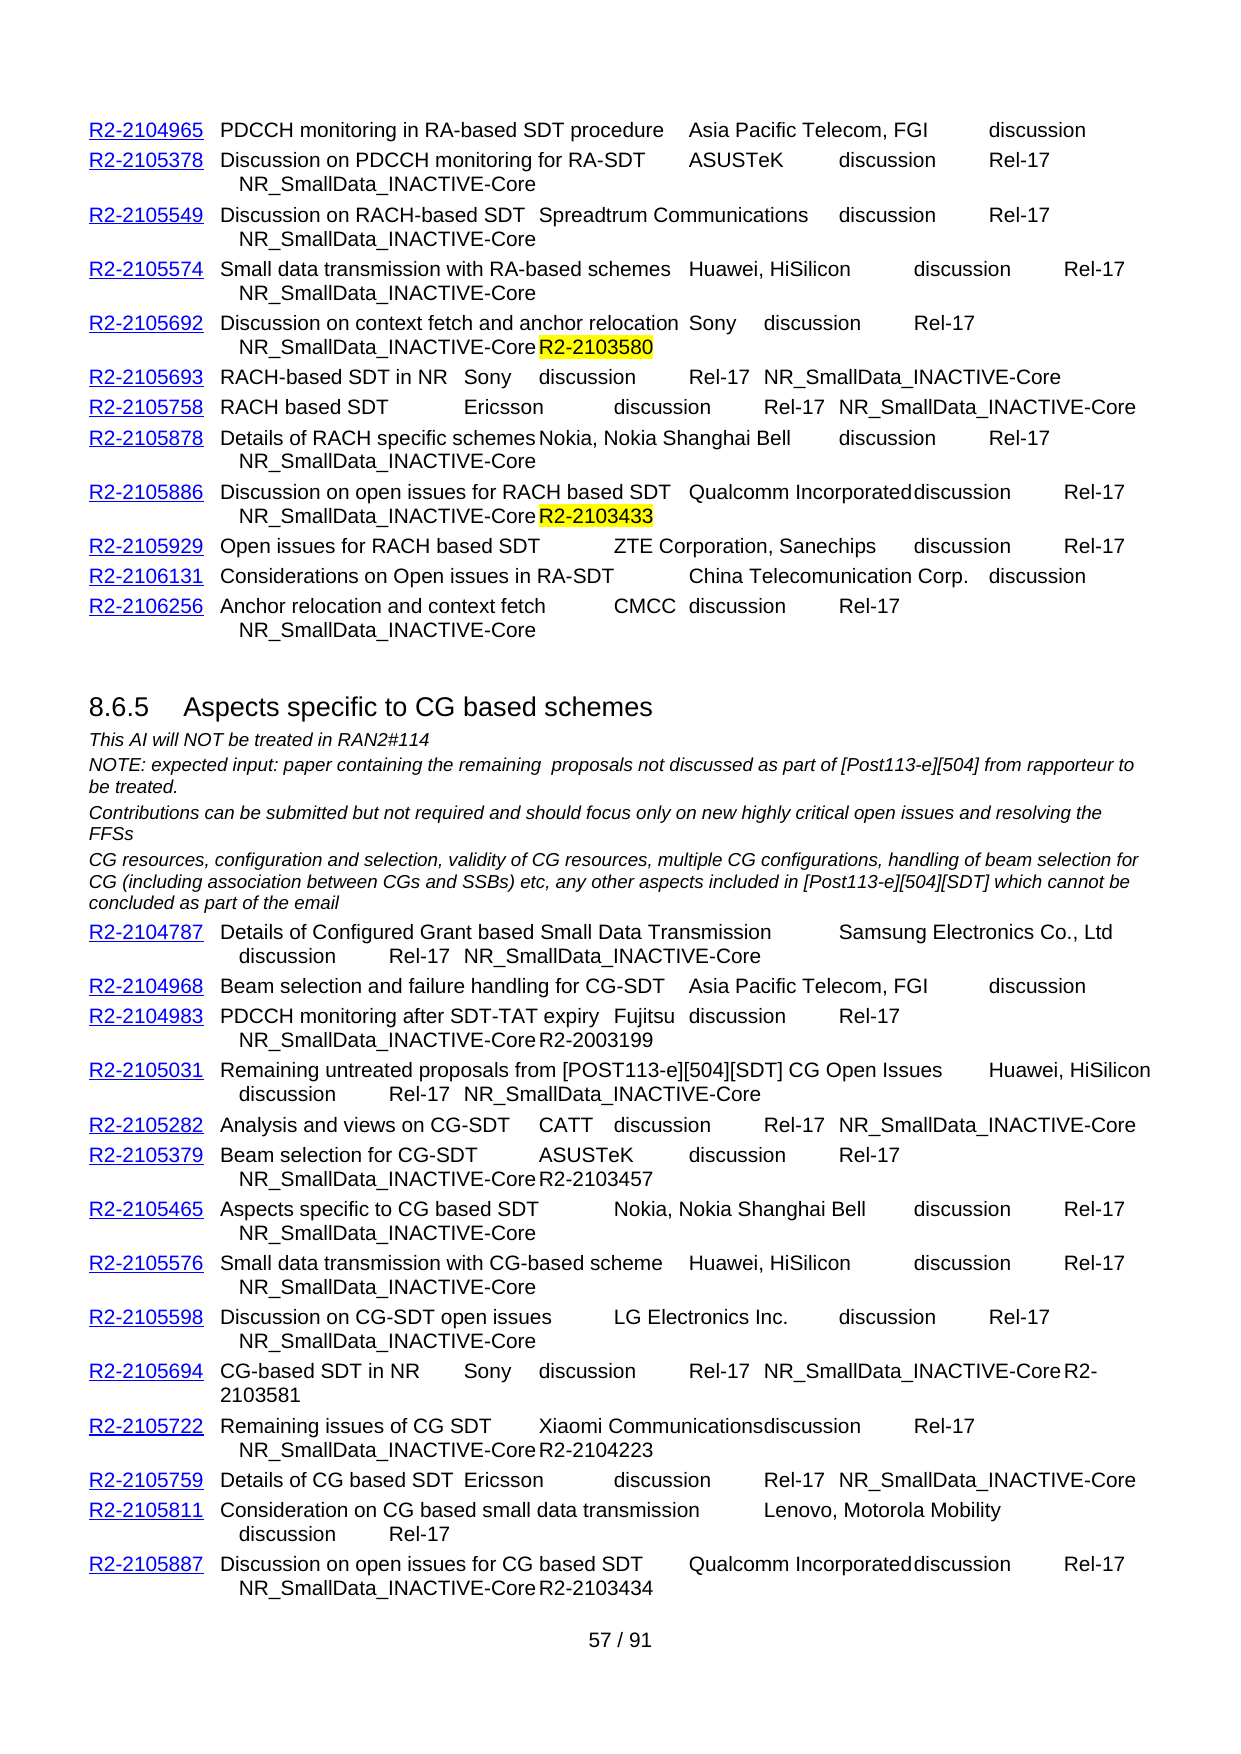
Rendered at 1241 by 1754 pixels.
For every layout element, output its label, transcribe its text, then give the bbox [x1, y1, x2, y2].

title R2-2105886 Discussion on open issues for RACH based SDT Qualcomm Incorporated discussion Rel-17 NR_SmallData_INACTIVE-Core R2-2103433 [89, 479, 1152, 527]
title R2-2106256 Anchor relocation and context fetch CMCC discussion Rel-17 NR_SmallData_INACTIVE-Core [89, 594, 1152, 642]
title R2-2105378 Discussion on PDCCH monitoring for RA-SDT ASUSTeK discussion Rel-17 NR_SmallData_INACTIVE-Core [89, 148, 1152, 196]
title R2-2104965 PDCCH monitoring in RA-based SDT procedure Asia Pacific Telecom, FGI discussion [89, 118, 1152, 142]
title R2-2105759 Details of CG based SDT Ericsson discussion Rel-17 NR_SmallData_INACTIVE-Core [89, 1468, 1152, 1492]
title R2-2105887 Discussion on open issues for CG based SDT Qualcomm Incorporated discussion Rel-17 NR_SmallData_INACTIVE-Core R2-2103434 [89, 1552, 1152, 1600]
title R2-2105878 Details of RACH specific schemes Nokia, Nokia Shanghai Bell discussion Rel-17 NR_SmallData_INACTIVE-Core [89, 425, 1152, 473]
title R2-2105694 CG-based SDT in NR Sony discussion Rel-17 NR_SmallData_INACTIVE-Core R2-2103581 [89, 1359, 1152, 1407]
text Contributions can be submitted but not required and should focus only on new highly critical open issues and resolving the FFSs [89, 802, 1152, 845]
title R2-2105811 Consideration on CG based small data transmission Lenovo, Motorola Mobility discussion Rel-17 [89, 1498, 1152, 1546]
title R2-2105379 Beam selection for CG-SDT ASUSTeK discussion Rel-17 NR_SmallData_INACTIVE-Core R2-2103457 [89, 1143, 1152, 1191]
title R2-2106131 Considerations on Open issues in RA-SDT China Telecomunication Corp. discussion [89, 564, 1152, 588]
subtitle 8.6.5 Aspects specific to CG based schemes [89, 691, 1152, 722]
text CG resources, configuration and selection, validity of CG resources, multiple CG configurations, handling of beam selection for CG (including association between CGs and SSBs) etc, any other aspects included in [Post113-e][504][SDT] which cannot be concluded as part of the email [89, 849, 1152, 913]
title R2-2105722 Remaining issues of CG SDT Xiaomi Communications discussion Rel-17 NR_SmallData_INACTIVE-Core R2-2104223 [89, 1413, 1152, 1461]
title R2-2105929 Open issues for RACH based SDT ZTE Corporation, Sanechips discussion Rel-17 [89, 534, 1152, 558]
title R2-2105576 Small data transmission with CG-based scheme Huawei, HiSilicon discussion Rel-17 NR_SmallData_INACTIVE-Core [89, 1251, 1152, 1299]
title R2-2105282 Analysis and views on CG-SDT CATT discussion Rel-17 NR_SmallData_INACTIVE-Core [89, 1112, 1152, 1136]
title R2-2105549 Discussion on RACH-based SDT Spreadtrum Communications discussion Rel-17 NR_SmallData_INACTIVE-Core [89, 202, 1152, 250]
title R2-2105758 RACH based SDT Ericsson discussion Rel-17 NR_SmallData_INACTIVE-Core [89, 395, 1152, 419]
text This AI will NOT be treated in RAN2#114 [89, 728, 1152, 750]
title R2-2105692 Discussion on context fetch and anchor relocation Sony discussion Rel-17 NR_SmallData_INACTIVE-Core R2-2103580 [89, 311, 1152, 359]
title R2-2104968 Beam selection and failure handling for CG-SDT Asia Pacific Telecom, FGI discussion [89, 974, 1152, 998]
title R2-2105574 Small data transmission with RA-based schemes Huawei, HiSilicon discussion Rel-17 NR_SmallData_INACTIVE-Core [89, 257, 1152, 304]
text NOTE: expected input: paper containing the remaining proposals not discussed as part of [Post113-e][504] from rapporteur to be treated. [89, 754, 1152, 797]
title R2-2105598 Discussion on CG-SDT open issues LG Electronics Inc. discussion Rel-17 NR_SmallData_INACTIVE-Core [89, 1305, 1152, 1353]
title R2-2104983 PDCCH monitoring after SDT-TAT expiry Fujitsu discussion Rel-17 NR_SmallData_INACTIVE-Core R2-2003199 [89, 1004, 1152, 1052]
title R2-2105693 RACH-based SDT in NR Sony discussion Rel-17 NR_SmallData_INACTIVE-Core [89, 365, 1152, 389]
title R2-2105031 Remaining untreated proposals from [POST113-e][504][SDT] CG Open Issues Huawei, HiSilicon discussion Rel-17 NR_SmallData_INACTIVE-Core [89, 1058, 1152, 1106]
title R2-2105465 Aspects specific to CG based SDT Nokia, Nokia Shanghai Bell discussion Rel-17 NR_SmallData_INACTIVE-Core [89, 1197, 1152, 1245]
title R2-2104787 Details of Configured Grant based Small Data Transmission Samsung Electronics Co., Ltd discussion Rel-17 NR_SmallData_INACTIVE-Core [89, 920, 1152, 968]
